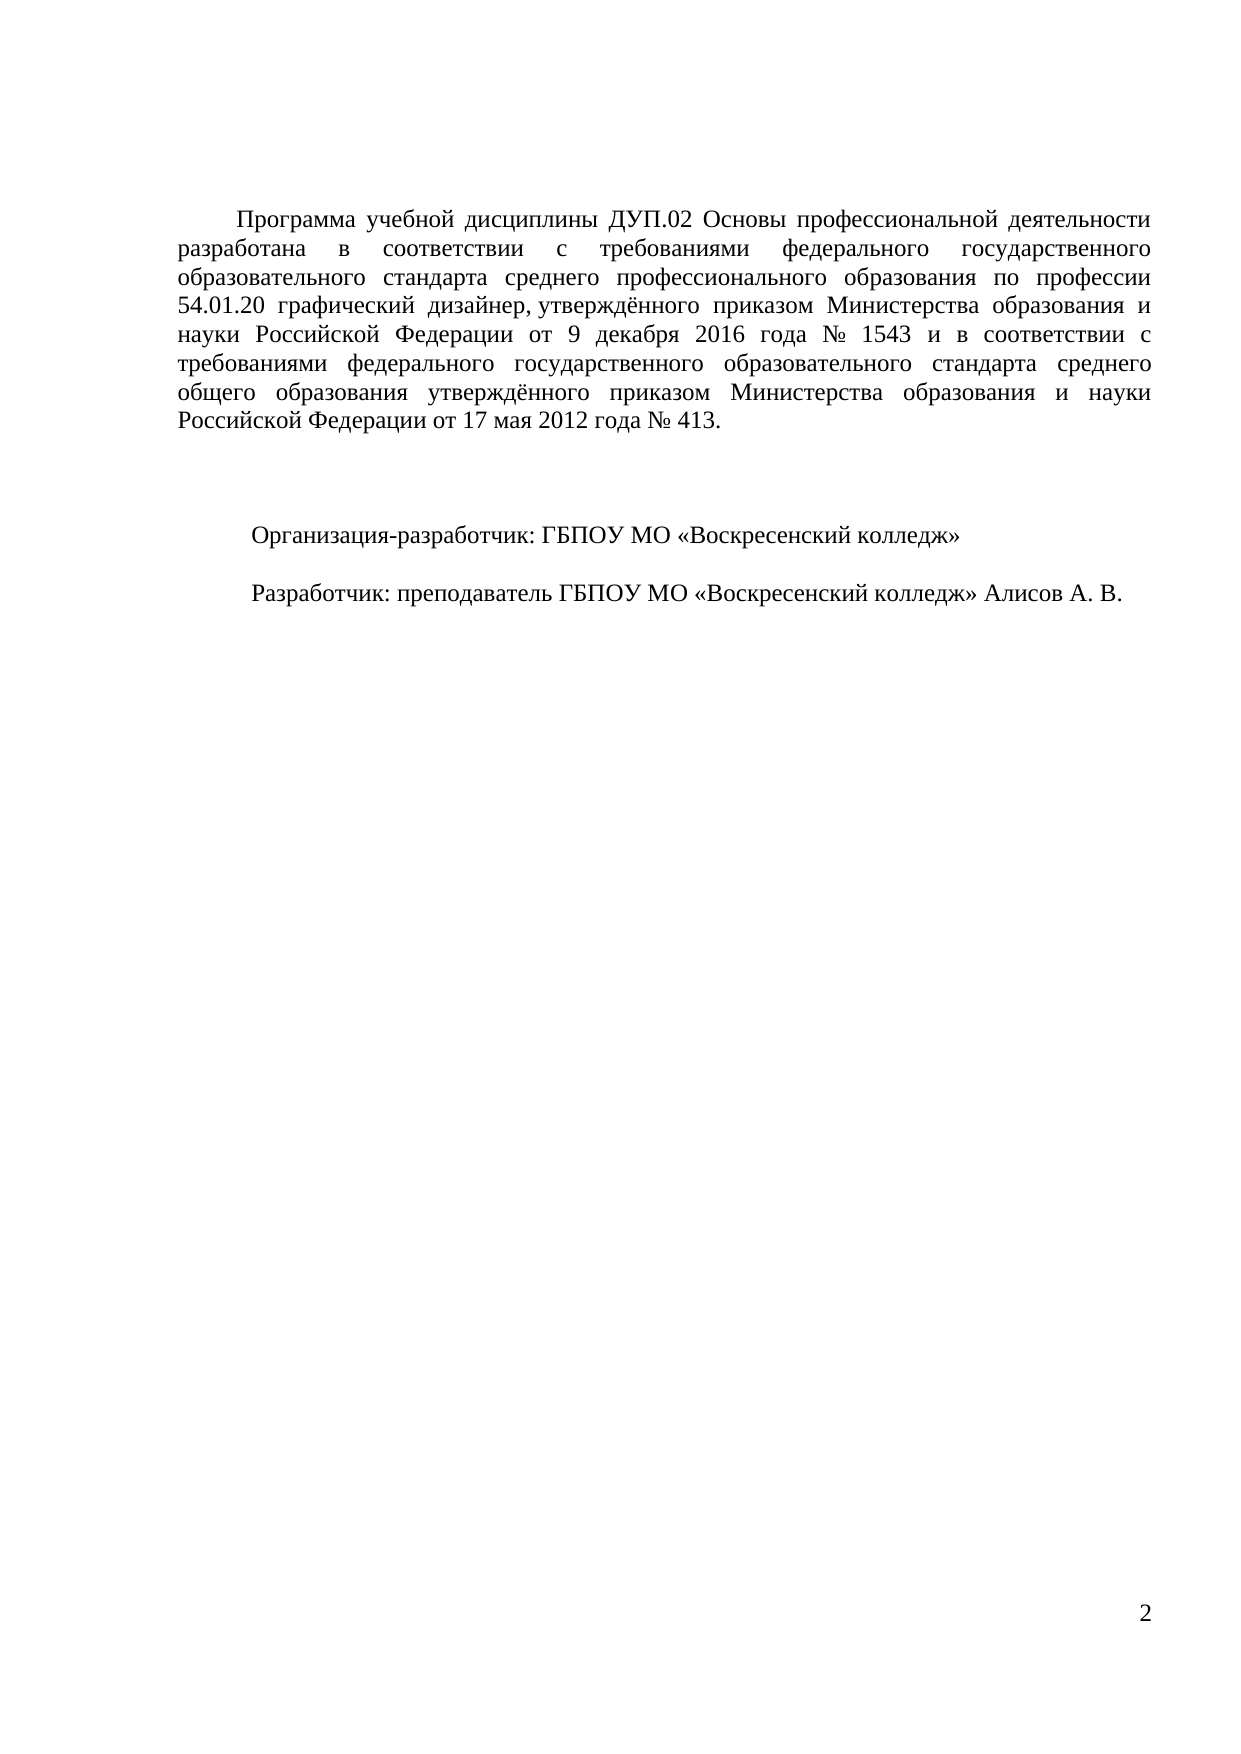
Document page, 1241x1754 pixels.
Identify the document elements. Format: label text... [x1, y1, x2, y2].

text Организация-разработчик: ГБПОУ МО «Воскресенский колледж» [177, 521, 1152, 549]
text Программа учебной дисциплины ДУП.02 Основы профессиональной деятельности разработана в соответствии с требованиями федерального государственного образовательного стандарта среднего профессионального образования по профессии 54.01.20 графический дизайнер, утверждённого приказом Министерства образования и науки Российской Федерации от 9 декабря 2016 года № 1543 и в соответствии с требованиями федерального государственного образовательного стандарта среднего общего образования утверждённого приказом Министерства образования и науки Российской Федерации от 17 мая 2012 года № 413. [177, 204, 1152, 434]
text Разработчик: преподаватель ГБПОУ МО «Воскресенский колледж» Алисов А. В. [177, 578, 1152, 607]
